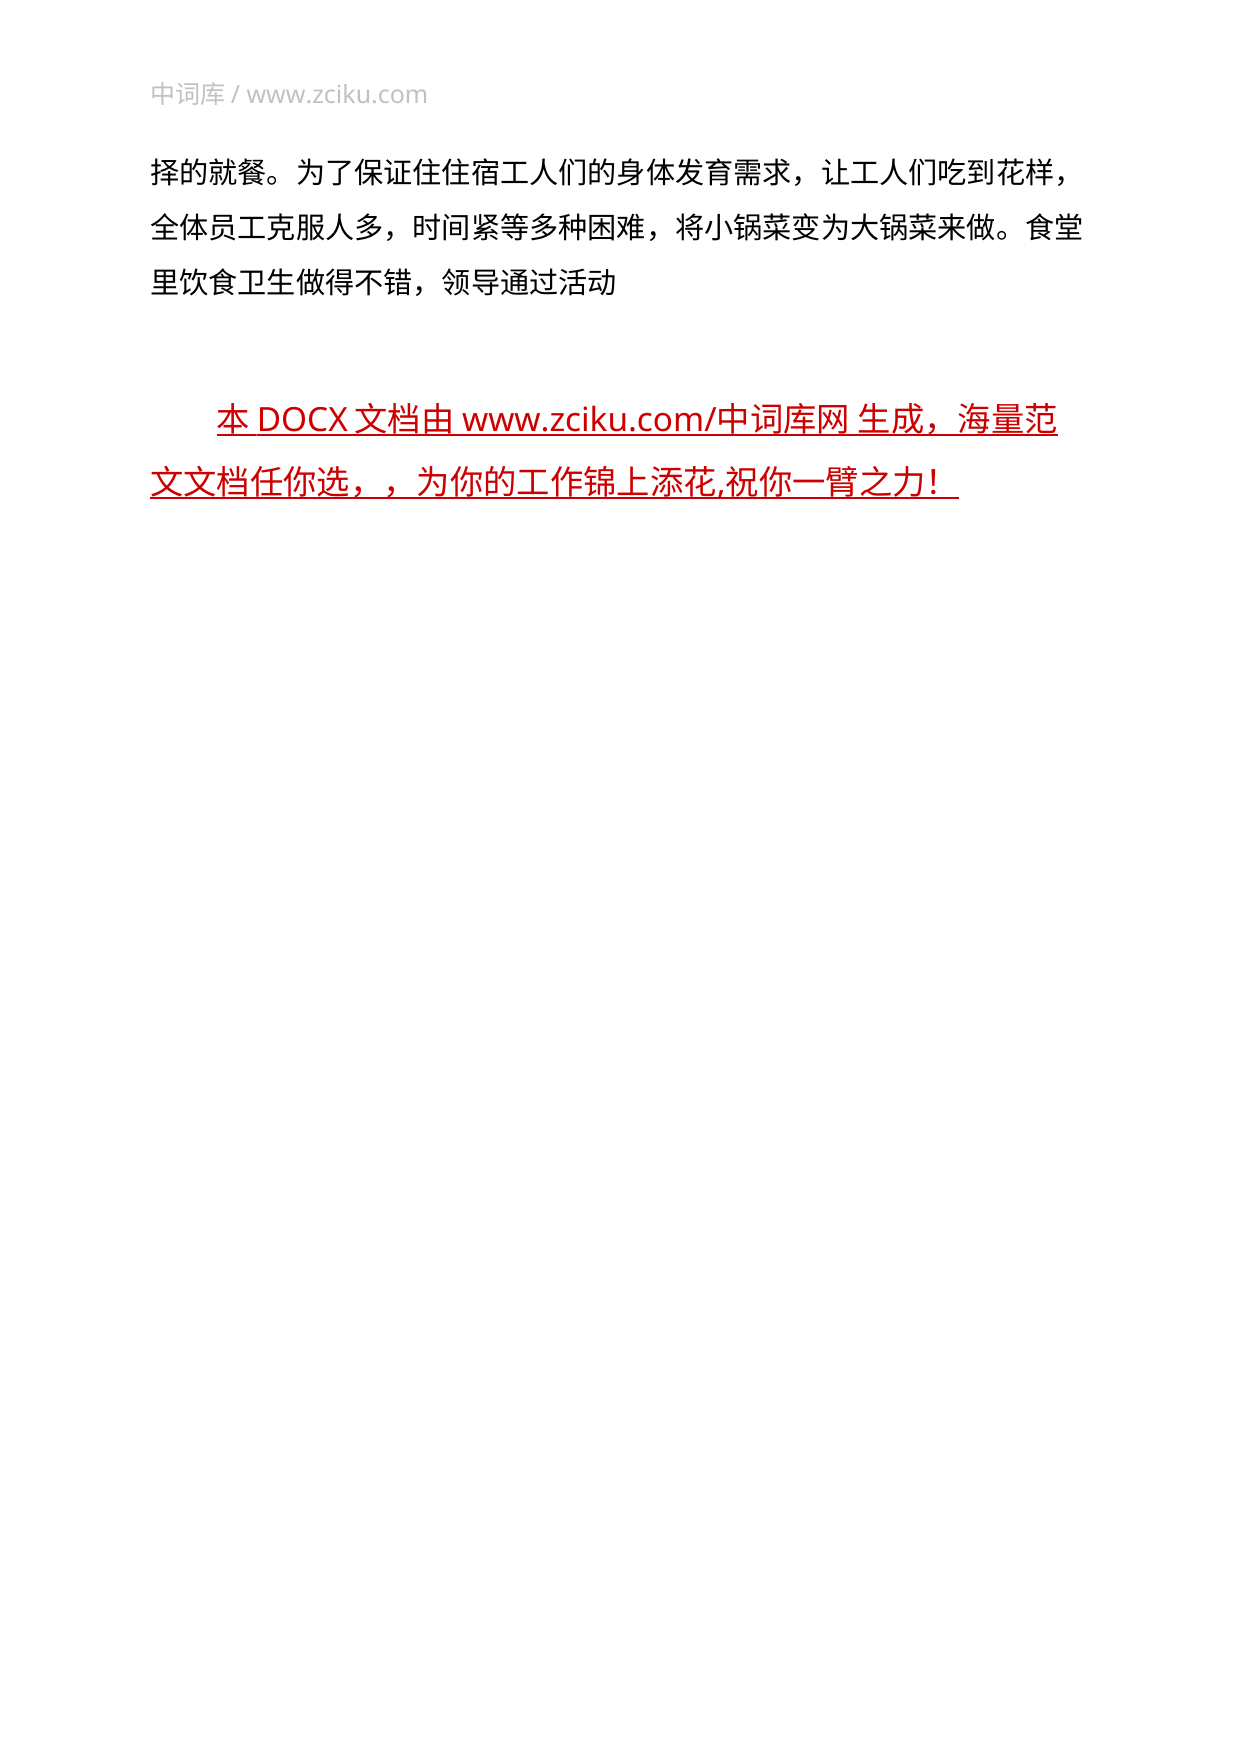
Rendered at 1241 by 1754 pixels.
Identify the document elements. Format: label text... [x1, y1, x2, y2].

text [150, 150, 1090, 302]
text 本DOCX文档由 www.zciku.com/中词库网 生成，海量范文文档任你选，，为你的工作锦上添花,祝你一臂之力！ [150, 393, 1090, 504]
